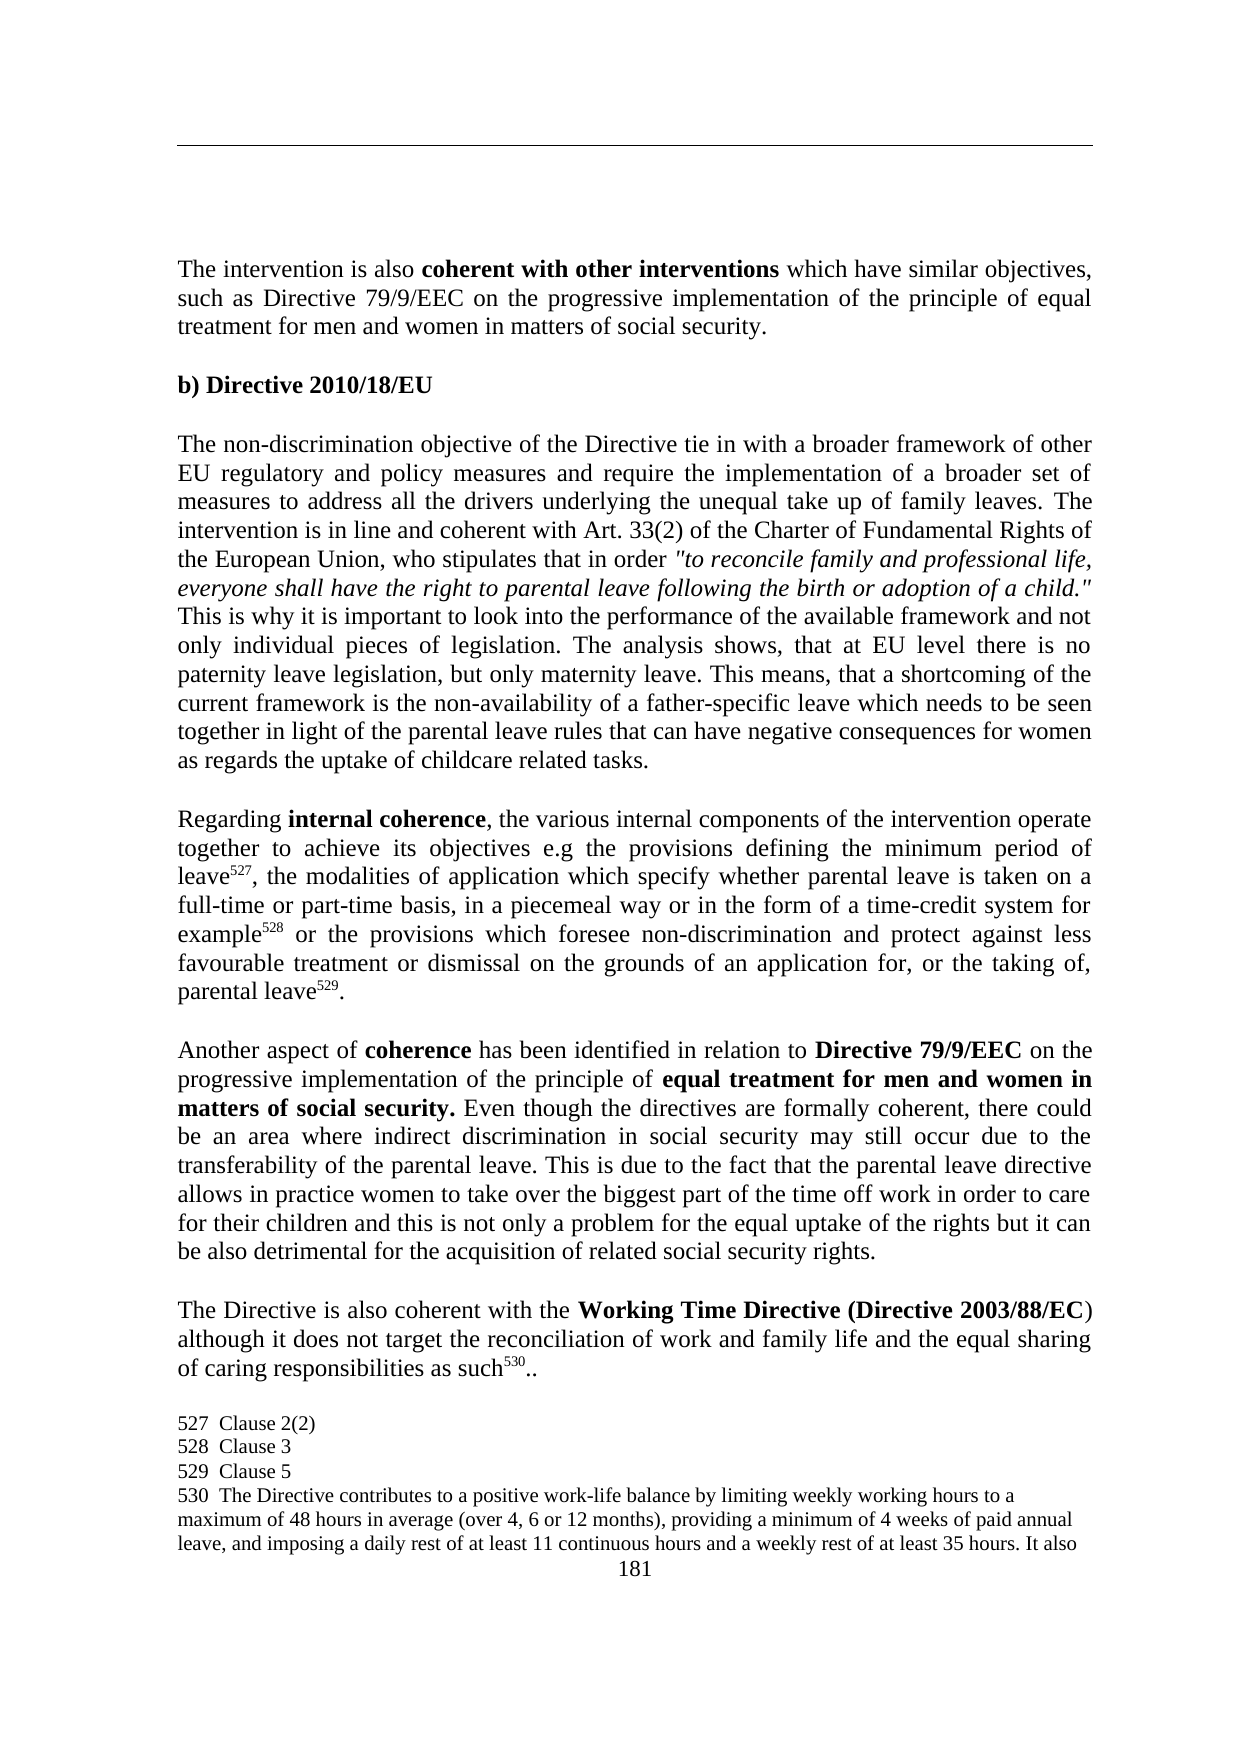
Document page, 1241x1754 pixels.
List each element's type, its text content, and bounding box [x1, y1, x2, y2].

text The Directive is also coherent with the Working Time Directive (Directive 2003/88/EC) although it does not target the reconciliation of work and family life and the equal sharing of caring responsibilities as such.. [177, 1295, 1093, 1381]
subtitle b) Directive 2010/18/EU [177, 370, 1093, 399]
text The intervention is also coherent with other interventions which have similar objectives, such as Directive 79/9/EEC on the progressive implementation of the principle of equal treatment for men and women in matters of social security. [177, 254, 1093, 340]
text Regarding internal coherence, the various internal components of the intervention operate together to achieve its objectives e.g the provisions defining the minimum period of leave, the modalities of application which specify whether parental leave is taken on a full-time or part-time basis, in a piecemeal way or in the form of a time-credit system for example or the provisions which foresee non-discrimination and protect against less favourable treatment or dismissal on the grounds of an application for, or the taking of, parental leave. [177, 804, 1093, 1005]
text The non-discrimination objective of the Directive tie in with a broader framework of other EU regulatory and policy measures and require the implementation of a broader set of measures to address all the drivers underlying the unequal take up of family leaves. The intervention is in line and coherent with Art. 33(2) of the Charter of Fundamental Rights of the European Union, who stipulates that in order "to reconcile family and professional life, everyone shall have the right to parental leave following the birth or adoption of a child." This is why it is important to look into the performance of the available framework and not only individual pieces of legislation. The analysis shows, that at EU level there is no paternity leave legislation, but only maternity leave. This means, that a shortcoming of the current framework is the non-availability of a father-specific leave which needs to be seen together in light of the parental leave rules that can have negative consequences for women as regards the uptake of childcare related tasks. [177, 429, 1093, 774]
text Another aspect of coherence has been identified in relation to Directive 79/9/EEC on the progressive implementation of the principle of equal treatment for men and women in matters of social security. Even though the directives are formally coherent, there could be an area where indirect discrimination in social security may still occur due to the transferability of the parental leave. This is due to the fact that the parental leave directive allows in practice women to take over the biggest part of the time off work in order to care for their children and this is not only a problem for the equal uptake of the rights but it can be also detrimental for the acquisition of related social security rights. [177, 1035, 1093, 1265]
